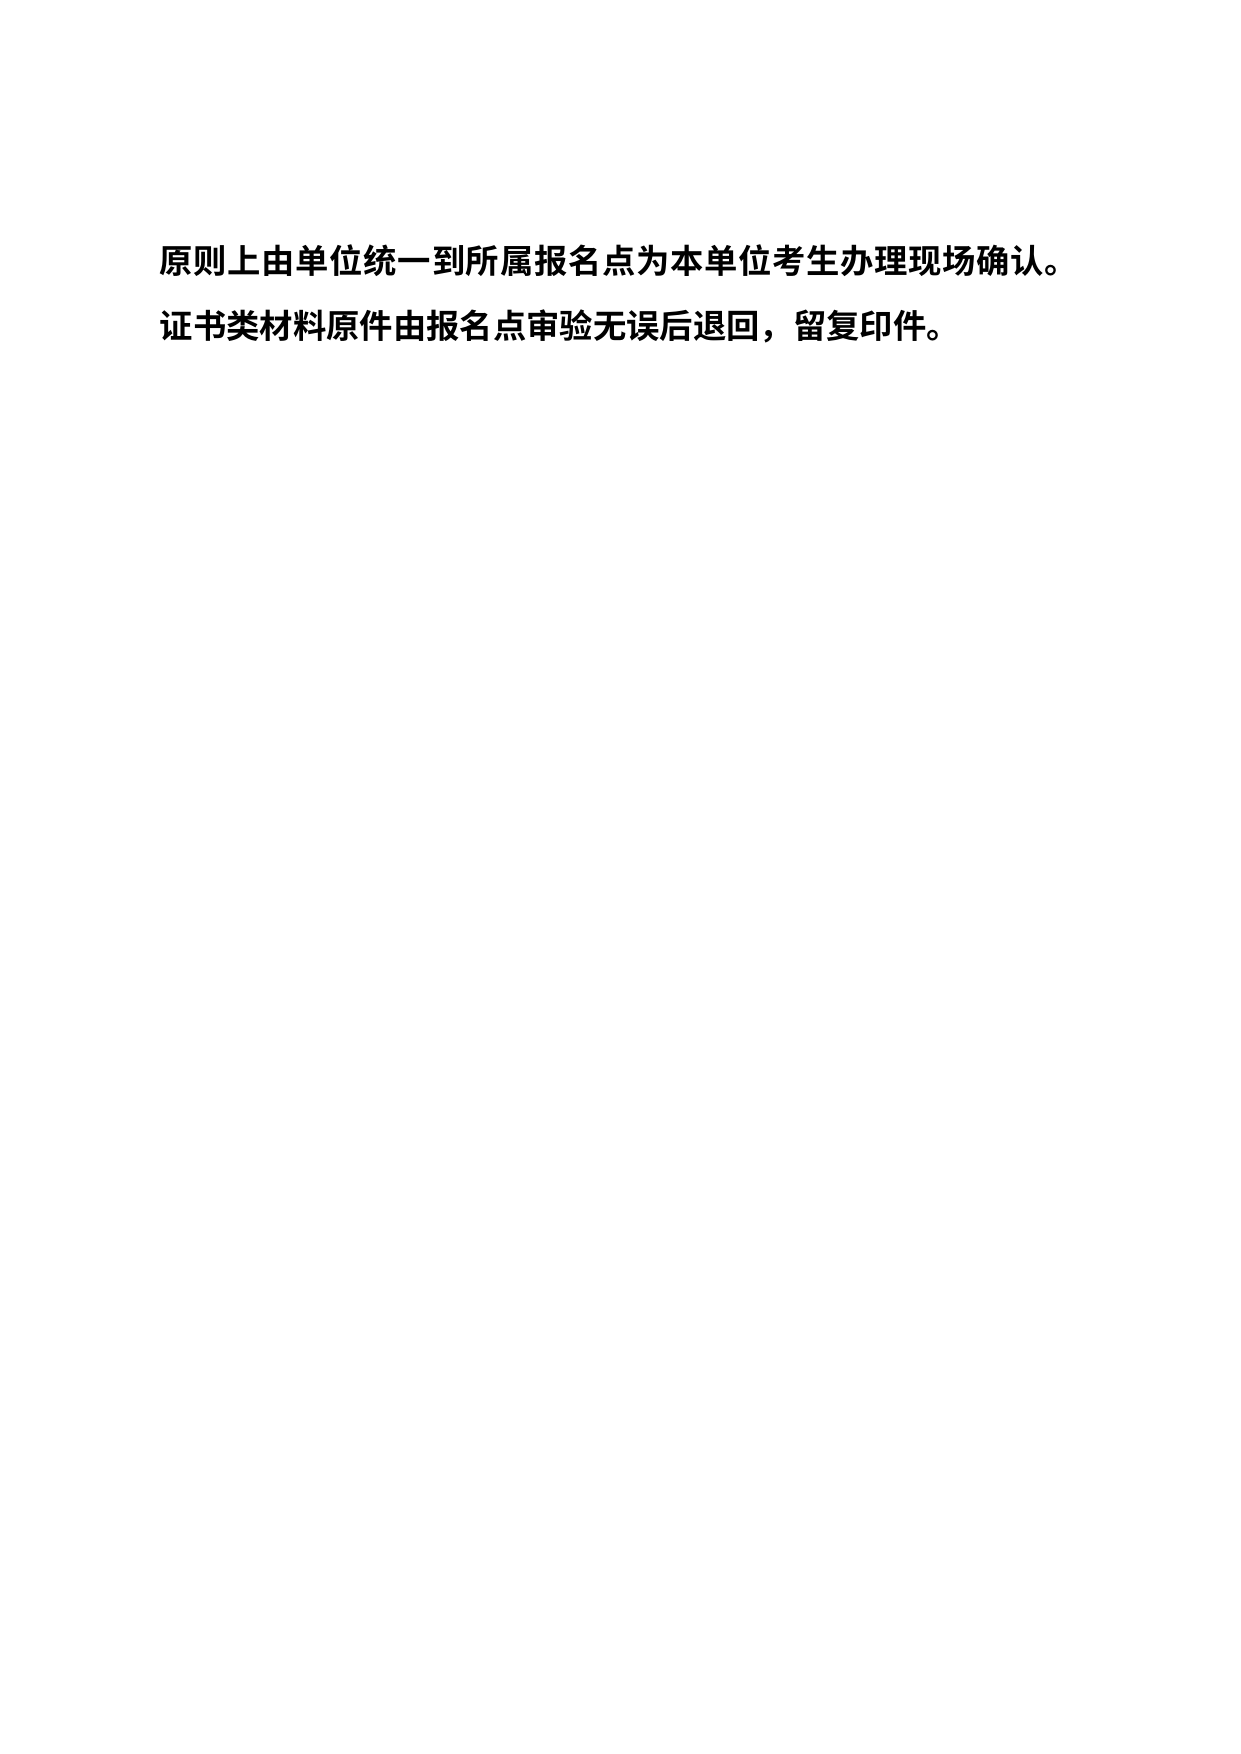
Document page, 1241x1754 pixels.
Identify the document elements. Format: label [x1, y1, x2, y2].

text [159, 227, 1081, 357]
